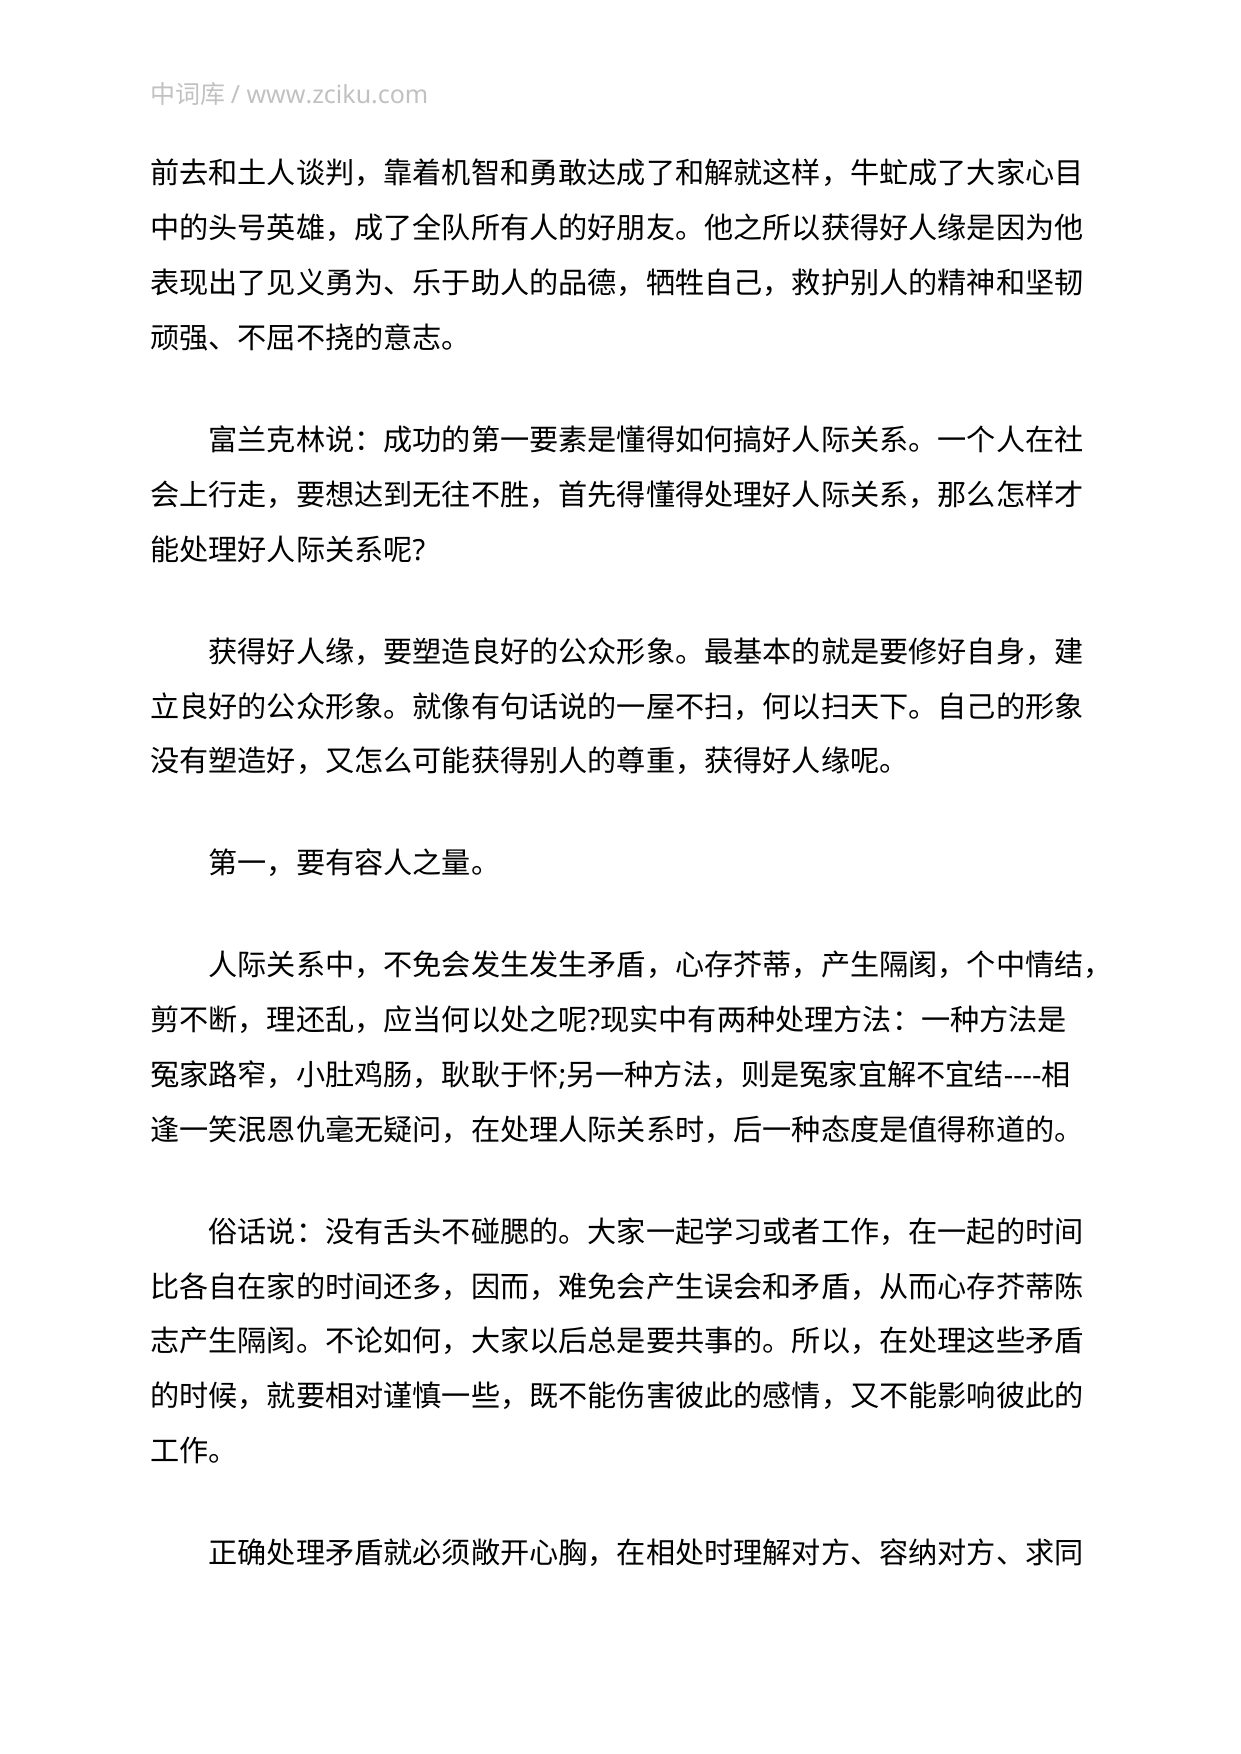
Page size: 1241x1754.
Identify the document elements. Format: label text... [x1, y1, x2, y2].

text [150, 1529, 1090, 1572]
text 富兰克林说：成功的第一要素是懂得如何搞好人际关系。一个人在社会上行走，要想达到无往不胜，首先得懂得处理好人际关系，那么怎样才能处理好人际关系呢? [150, 416, 1090, 569]
text 获得好人缘，要塑造良好的公众形象。最基本的就是要修好自身，建立良好的公众形象。就像有句话说的一屋不扫，何以扫天下。自己的形象没有塑造好，又怎么可能获得别人的尊重，获得好人缘呢。 [150, 628, 1090, 780]
text 第一，要有容人之量。 [150, 840, 1090, 882]
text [150, 150, 1090, 357]
text 人际关系中，不免会发生发生矛盾，心存芥蒂，产生隔阂，个中情结，剪不断，理还乱，应当何以处之呢?现实中有两种处理方法：一种方法是冤家路窄，小肚鸡肠，耿耿于怀;另一种方法，则是冤家宜解不宜结----相逢一笑泯恩仇毫无疑问，在处理人际关系时，后一种态度是值得称道的。 [150, 942, 1090, 1149]
text 俗话说：没有舌头不碰腮的。大家一起学习或者工作，在一起的时间比各自在家的时间还多，因而，难免会产生误会和矛盾，从而心存芥蒂陈志产生隔阂。不论如何，大家以后总是要共事的。所以，在处理这些矛盾的时候，就要相对谨慎一些，既不能伤害彼此的感情，又不能影响彼此的工作。 [150, 1208, 1090, 1470]
